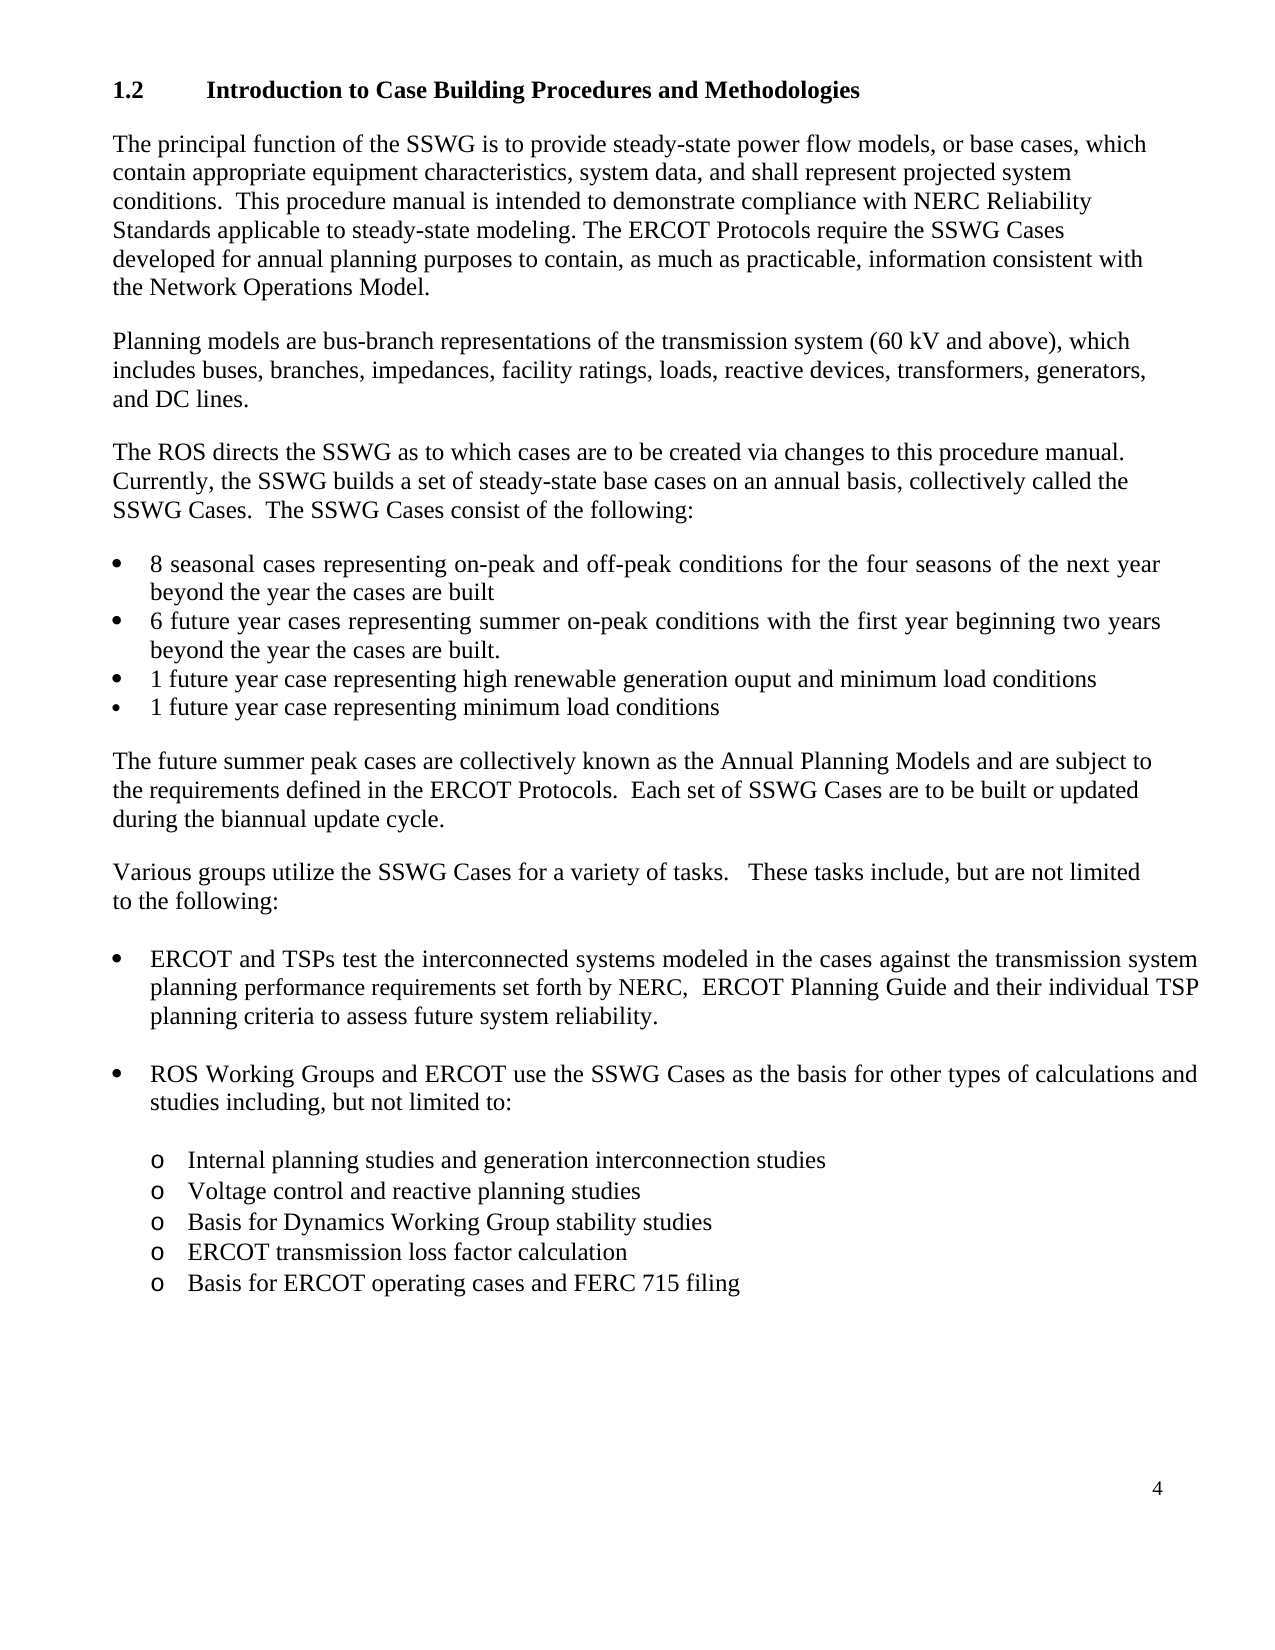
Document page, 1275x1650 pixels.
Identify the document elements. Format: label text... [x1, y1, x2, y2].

text The future summer peak cases are collectively known as the Annual Planning Models and are subject to the requirements defined in the ERCOT Protocols. Each set of SSWG Cases are to be built or updated during the biannual update cycle. [112, 746, 1162, 832]
text Various groups utilize the SSWG Cases for a variety of tasks. These tasks include, but are not limited to the following: [112, 857, 1162, 915]
list 1 future year case representing minimum load conditions [112, 692, 1162, 721]
text The ROS directs the SSWG as to which cases are to be created via changes to this procedure manual. Currently, the SSWG builds a set of steady-state base cases on an annual basis, collectively called the SSWG Cases. The SSWG Cases consist of the following: [112, 437, 1162, 524]
list 6 future year cases representing summer on-peak conditions with the first year beginning two years beyond the year the cases are built. [112, 606, 1162, 664]
text The principal function of the SSWG is to provide steady-state power flow models, or base cases, which contain appropriate equipment characteristics, system data, and shall represent projected system conditions. This procedure manual is intended to demonstrate compliance with NERC Reliability Standards applicable to steady-state modeling. The ERCOT Protocols require the SSWG Cases developed for annual planning purposes to contain, as much as practicable, information consistent with the Network Operations Model. [112, 129, 1162, 301]
text 1.2 Introduction to Case Building Procedures and Methodologies [112, 75, 1162, 104]
list ERCOT transmission loss factor calculation [112, 1237, 1162, 1268]
list 8 seasonal cases representing on-peak and off-peak conditions for the four seasons of the next year beyond the year the cases are built [112, 549, 1162, 606]
list Basis for Dynamics Working Group stability studies [112, 1207, 1162, 1237]
list Basis for ERCOT operating cases and FERC 715 filing [112, 1268, 1162, 1299]
list ERCOT and TSPs test the interconnected systems modeled in the cases against the transmission system planning performance requirements set forth by NERC, ERCOT Planning Guide and their individual TSP planning criteria to assess future system reliability. [112, 944, 1200, 1030]
list Voltage control and reactive planning studies [112, 1176, 1162, 1207]
list Internal planning studies and generation interconnection studies [112, 1145, 1162, 1176]
text Planning models are bus-branch representations of the transmission system (60 kV and above), which includes buses, branches, impedances, facility ratings, loads, reactive devices, transformers, generators, and DC lines. [112, 326, 1162, 412]
list 1 future year case representing high renewable generation ouput and minimum load conditions [112, 664, 1162, 692]
list ROS Working Groups and ERCOT use the SSWG Cases as the basis for other types of calculations and studies including, but not limited to: [112, 1059, 1200, 1116]
